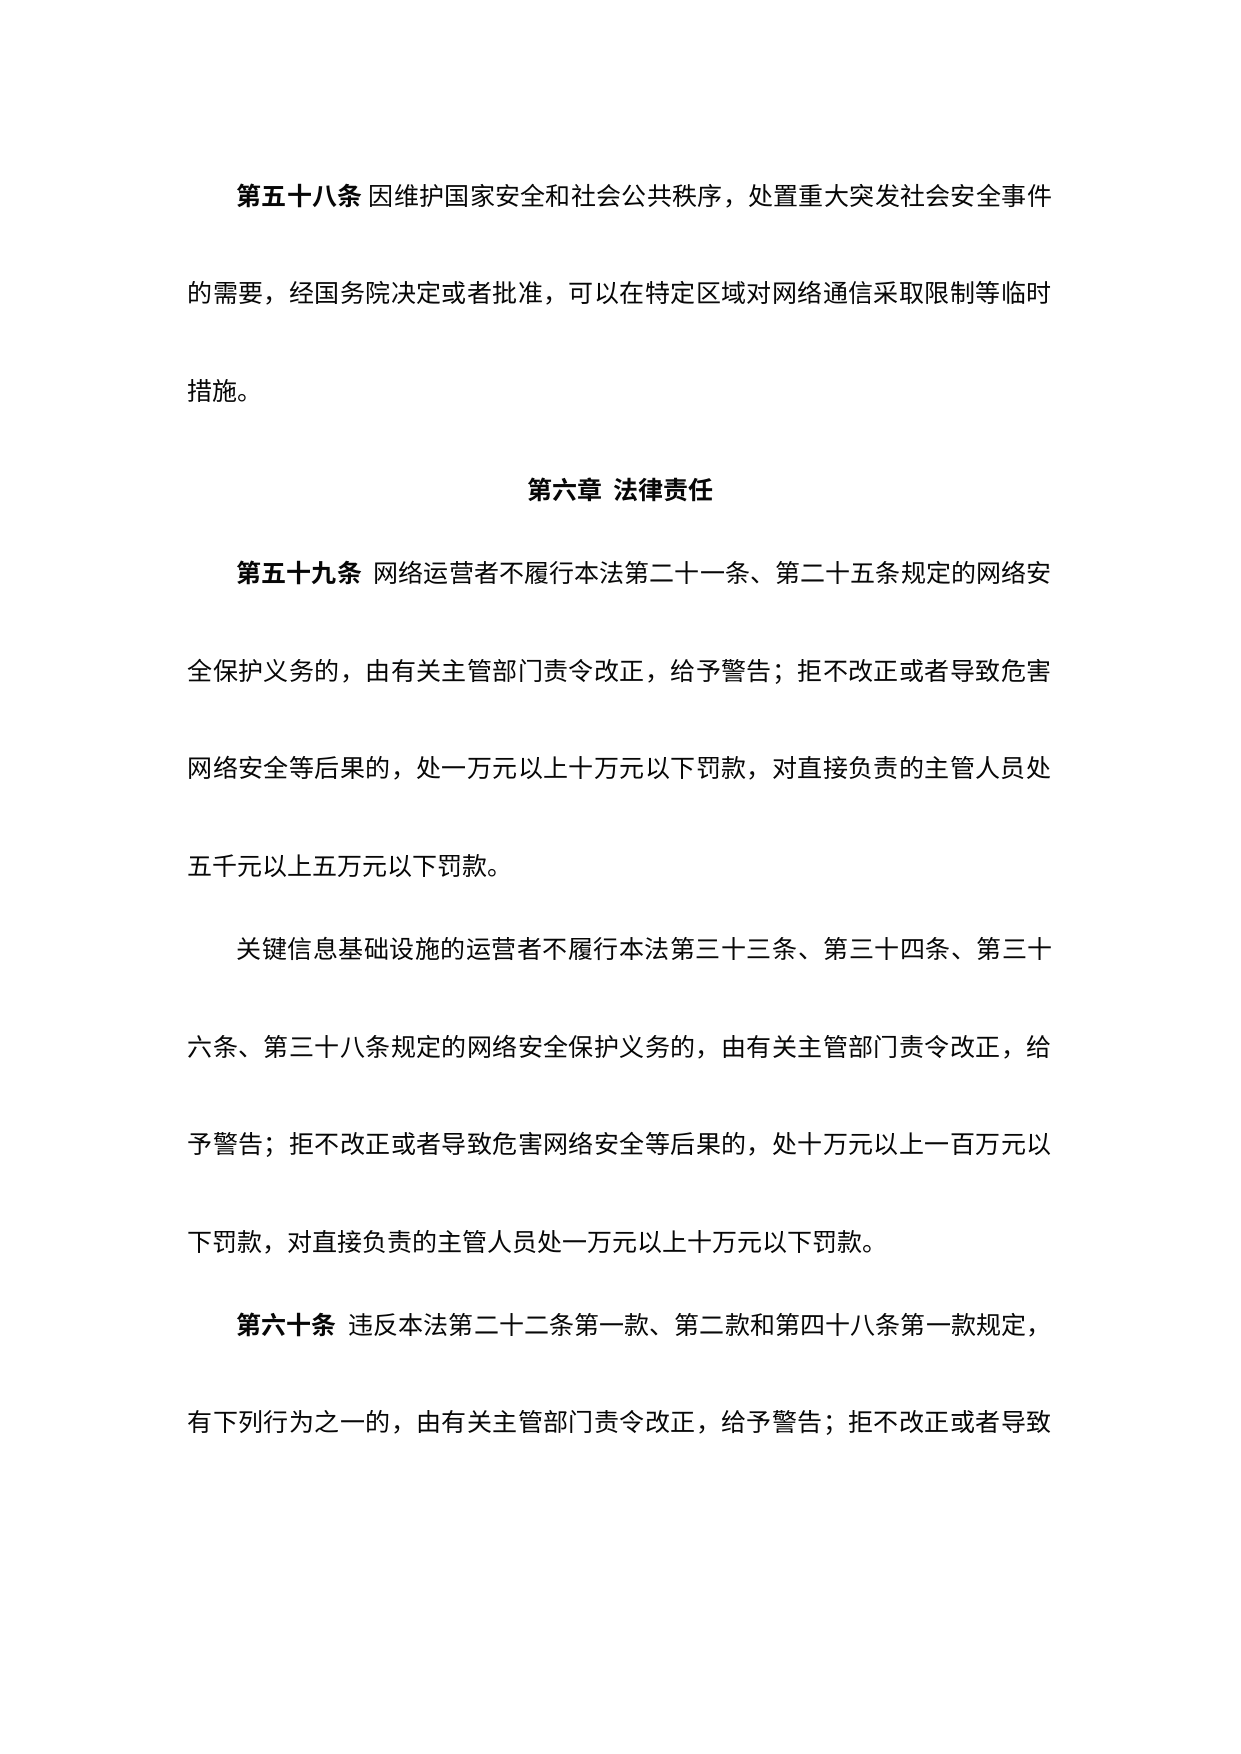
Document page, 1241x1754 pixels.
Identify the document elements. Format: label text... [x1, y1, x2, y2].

text 第五十九条 网络运营者不履行本法第二十一条、第二十五条规定的网络安全保护义务的，由有关主管部门责令改正，给予警告；拒不改正或者导致危害网络安全等后果的，处一万元以上十万元以下罚款，对直接负责的主管人员处五千元以上五万元以下罚款。 [187, 539, 1053, 897]
text 第六章 法律责任 [187, 456, 1053, 521]
text 关键信息基础设施的运营者不履行本法第三十三条、第三十四条、第三十六条、第三十八条规定的网络安全保护义务的，由有关主管部门责令改正，给予警告；拒不改正或者导致危害网络安全等后果的，处十万元以上一百万元以下罚款，对直接负责的主管人员处一万元以上十万元以下罚款。 [187, 915, 1053, 1273]
text 第五十八条 因维护国家安全和社会公共秩序，处置重大突发社会安全事件的需要，经国务院决定或者批准，可以在特定区域对网络通信采取限制等临时措施。 [187, 162, 1053, 422]
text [187, 1291, 1053, 1453]
